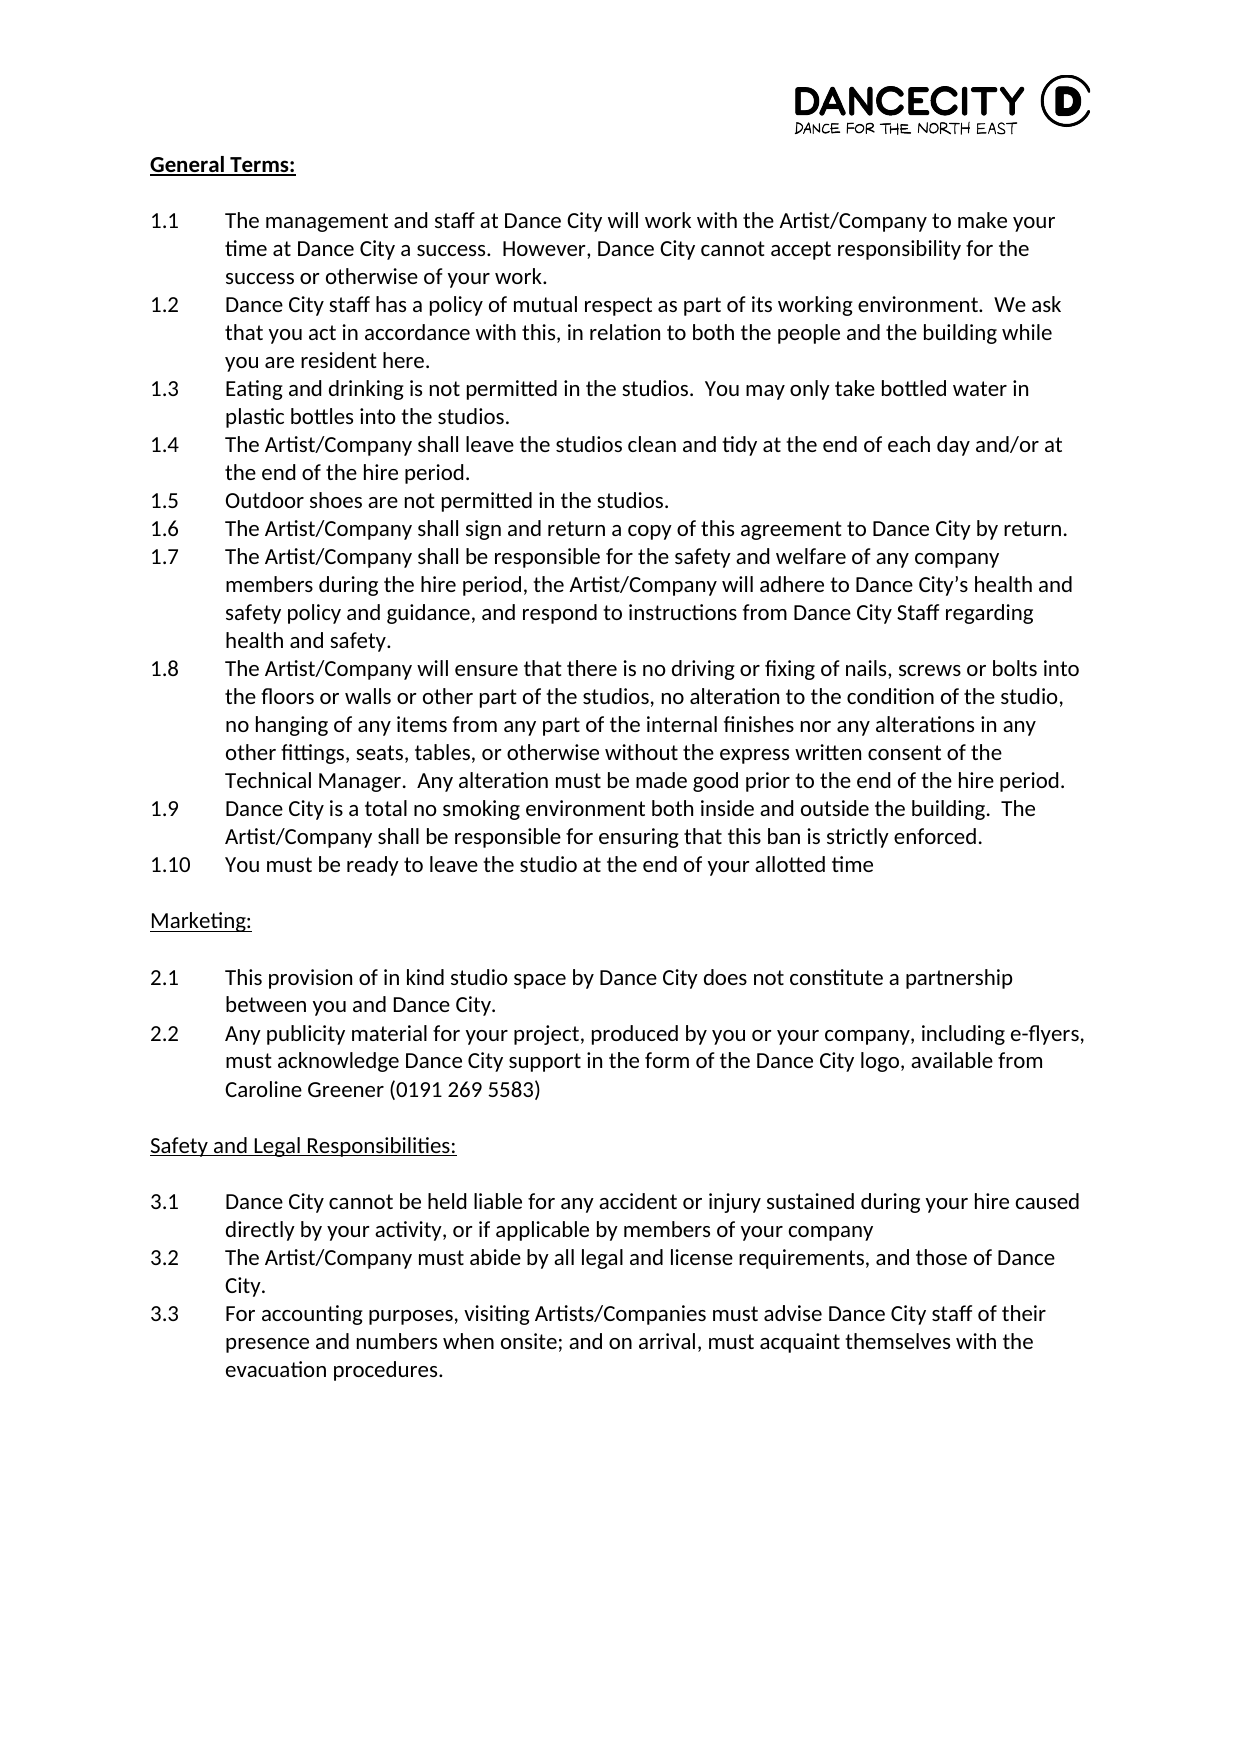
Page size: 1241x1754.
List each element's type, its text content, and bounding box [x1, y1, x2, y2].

text Marketing: [150, 907, 1090, 934]
list Any publicity material for your project, produced by you or your company, including e-flyers, must acknowledge Dance City support in the form of the Dance City logo, available from Caroline Greener (0191 269 5583) [150, 1019, 1090, 1103]
list Dance City is a total no smoking environment both inside and outside the building. The Artist/Company shall be responsible for ensuring that this ban is strictly enforced. [150, 794, 1090, 851]
text General Terms: [150, 150, 1090, 178]
text Safety and Legal Responsibilities: [150, 1131, 1090, 1159]
list The Artist/Company must abide by all legal and license requirements, and those of Dance City. [150, 1243, 1090, 1299]
list Dance City cannot be held liable for any accident or injury sustained during your hire caused directly by your activity, or if applicable by members of your company [150, 1187, 1090, 1243]
list Dance City staff has a policy of mutual respect as part of its working environment. We ask that you act in accordance with this, in relation to both the people and the building while you are resident here. [150, 290, 1090, 374]
list The Artist/Company shall be responsible for the safety and welfare of any company members during the hire period, the Artist/Company will adhere to Dance City’s health and safety policy and guidance, and respond to instructions from Dance City Staff regarding health and safety. [150, 542, 1090, 654]
list You must be ready to leave the studio at the end of your allotted time [150, 851, 1090, 878]
list For accounting purposes, visiting Artists/Companies must advise Dance City staff of their presence and numbers when onsite; and on arrival, must acquaint themselves with the evacuation procedures. [150, 1299, 1090, 1383]
list The management and staff at Dance City will work with the Artist/Company to make your time at Dance City a success. However, Dance City cannot accept responsibility for the success or otherwise of your work. [150, 206, 1090, 290]
list This provision of in kind studio space by Dance City does not constitute a partnership between you and Dance City. [150, 963, 1090, 1019]
list The Artist/Company shall leave the studios clean and tidy at the end of each day and/or at the end of the hire period. [150, 430, 1090, 486]
list Outdoor shoes are not permitted in the studios. [150, 486, 1090, 514]
list Eating and drinking is not permitted in the studios. You may only take bottled water in plastic bottles into the studios. [150, 374, 1090, 430]
list The Artist/Company shall sign and return a copy of this agreement to Dance City by return. [150, 514, 1090, 542]
picture [794, 75, 1091, 135]
list The Artist/Company will ensure that there is no driving or fixing of nails, screws or bolts into the floors or walls or other part of the studios, no alteration to the condition of the studio, no hanging of any items from any part of the internal finishes nor any alterations in any other fittings, seats, tables, or otherwise without the express written consent of the Technical Manager. Any alteration must be made good prior to the end of the hire period. [150, 654, 1090, 794]
